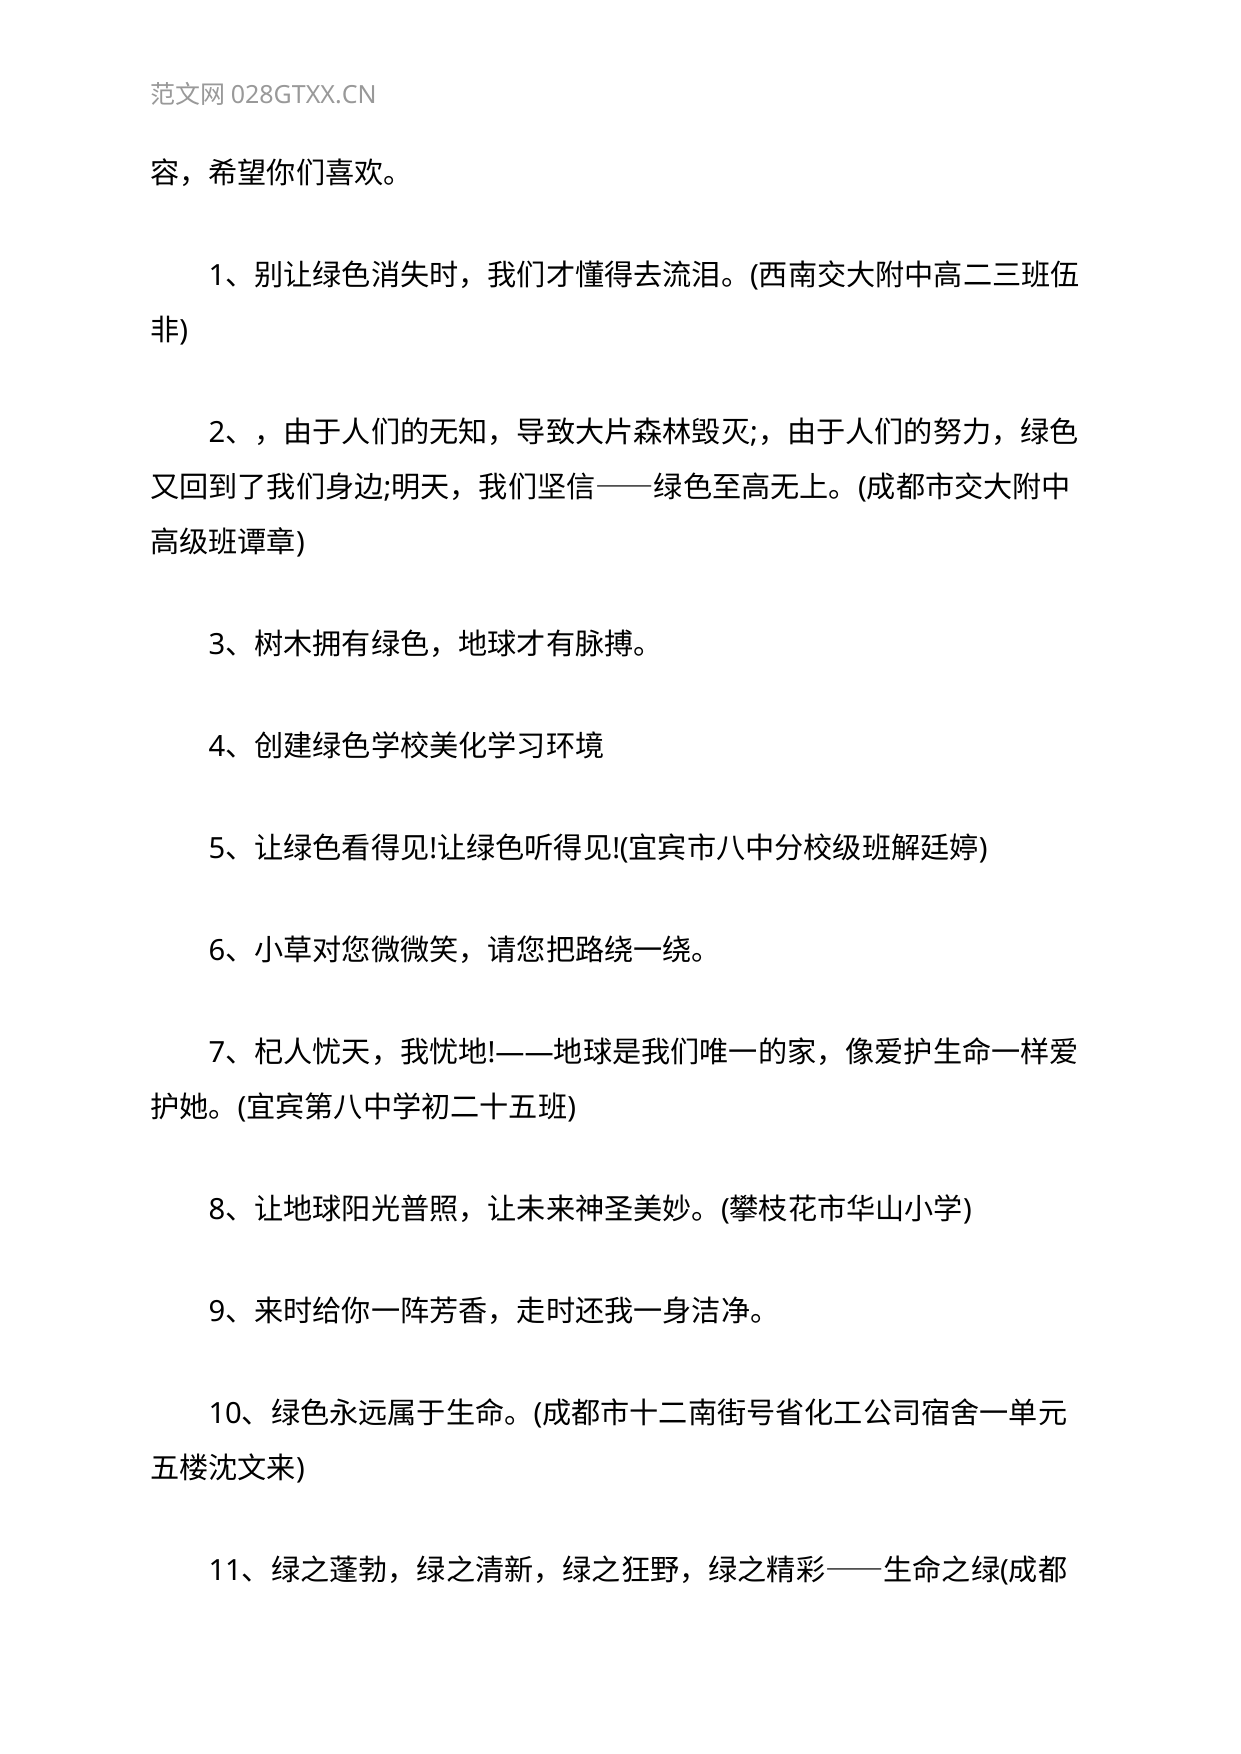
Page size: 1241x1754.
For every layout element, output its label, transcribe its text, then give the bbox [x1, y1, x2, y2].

text 4、创建绿色学校美化学习环境 [150, 723, 1090, 765]
text 5、让绿色看得见!让绿色听得见!(宜宾市八中分校级班解廷婷) [150, 825, 1090, 867]
text 9、来时给你一阵芳香，走时还我一身洁净。 [150, 1288, 1090, 1330]
text 3、树木拥有绿色，地球才有脉搏。 [150, 621, 1090, 663]
text 1、别让绿色消失时，我们才懂得去流泪。(西南交大附中高二三班伍非) [150, 252, 1090, 349]
text 2、，由于人们的无知，导致大片森林毁灭;，由于人们的努力，绿色又回到了我们身边;明天，我们坚信——绿色至高无上。(成都市交大附中高级班谭章) [150, 409, 1090, 561]
text 10、绿色永远属于生命。(成都市十二南街号省化工公司宿舍一单元五楼沈文来) [150, 1389, 1090, 1487]
text 8、让地球阳光普照，让未来神圣美妙。(攀枝花市华山小学) [150, 1186, 1090, 1228]
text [150, 1547, 1090, 1589]
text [150, 150, 1090, 192]
text 7、杞人忧天，我忧地!——地球是我们唯一的家，像爱护生命一样爱护她。(宜宾第八中学初二十五班) [150, 1029, 1090, 1126]
text 6、小草对您微微笑，请您把路绕一绕。 [150, 927, 1090, 969]
